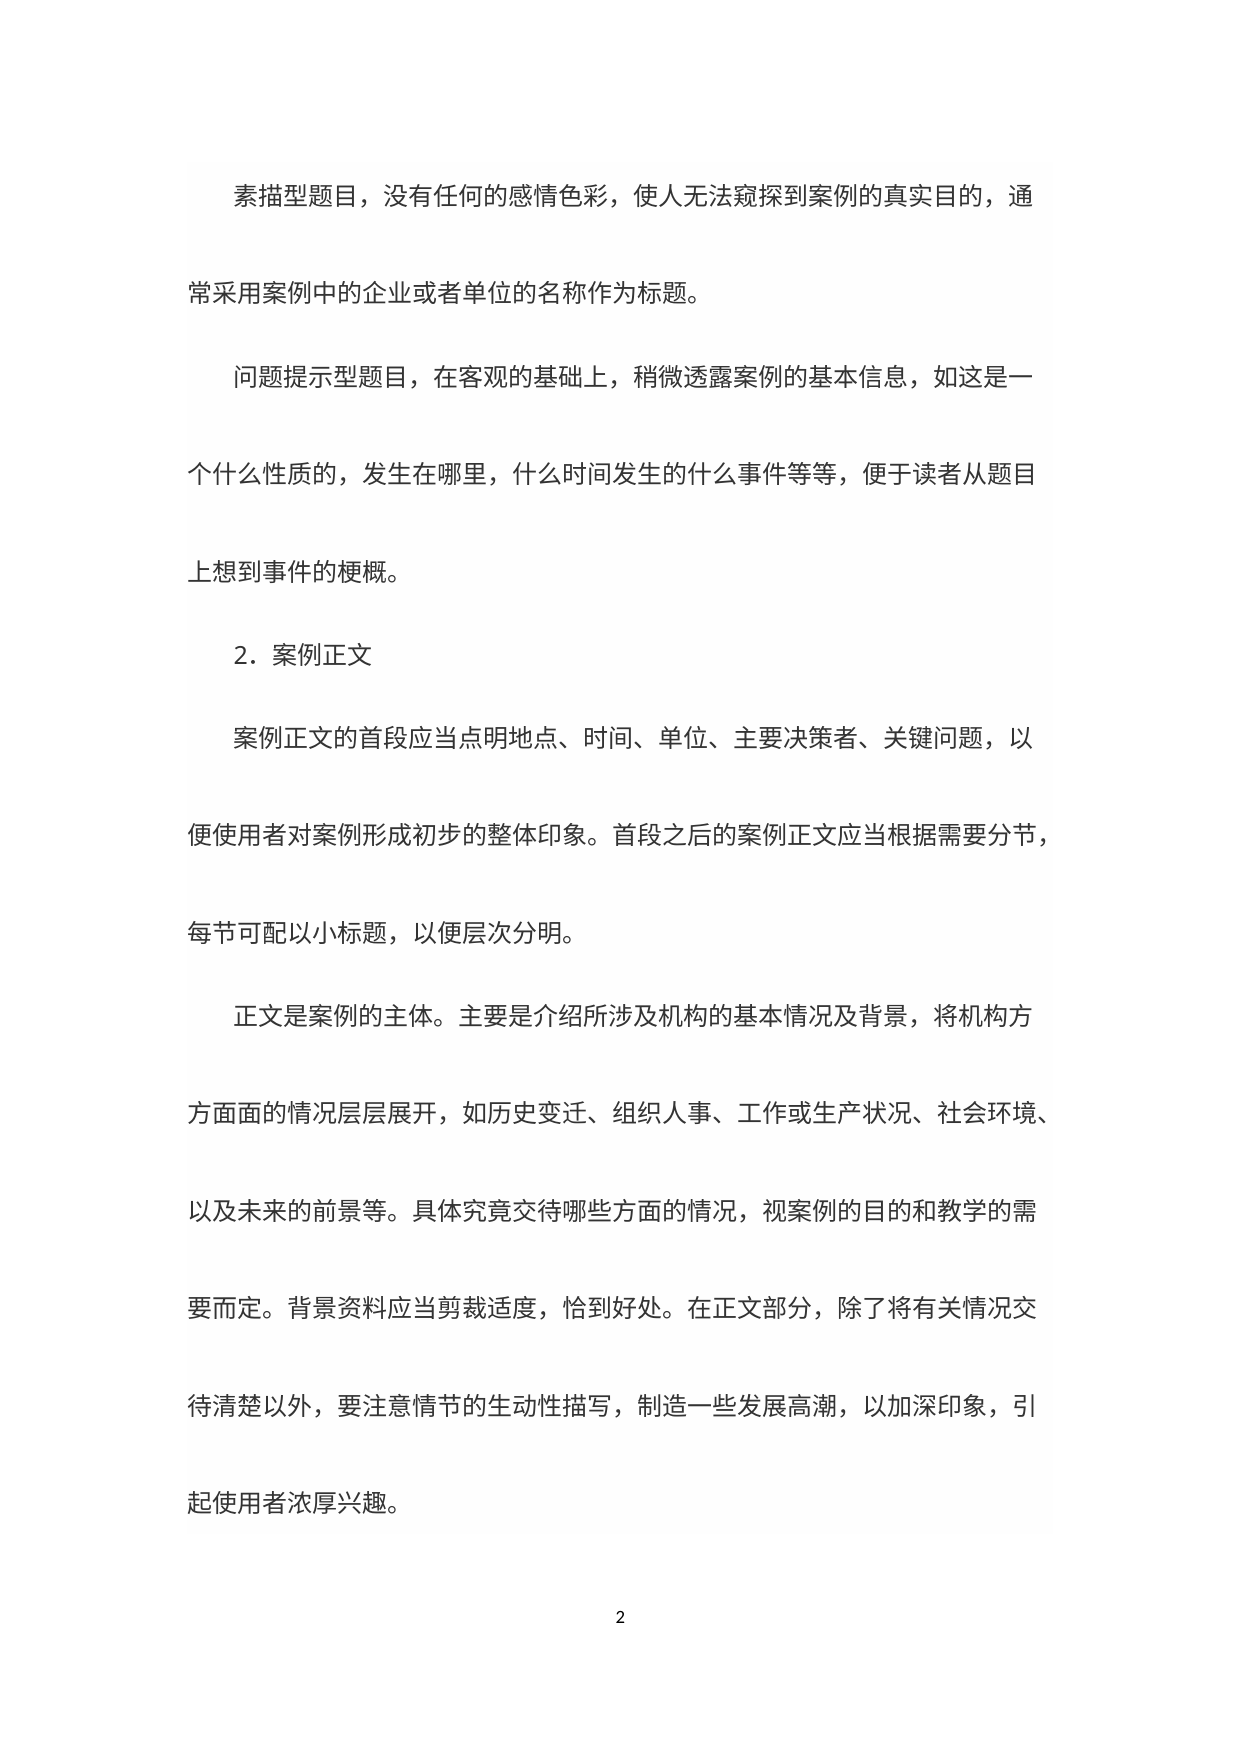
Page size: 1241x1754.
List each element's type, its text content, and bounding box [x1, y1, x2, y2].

text 2．案例正文 [187, 621, 1053, 686]
text 素描型题目，没有任何的感情色彩，使人无法窥探到案例的真实目的，通常采用案例中的企业或者单位的名称作为标题。 [187, 162, 1053, 324]
text 问题提示型题目，在客观的基础上，稍微透露案例的基本信息，如这是一个什么性质的，发生在哪里，什么时间发生的什么事件等等，便于读者从题目上想到事件的梗概。 [187, 343, 1053, 603]
text 案例正文的首段应当点明地点、时间、单位、主要决策者、关键问题，以便使用者对案例形成初步的整体印象。首段之后的案例正文应当根据需要分节，每节可配以小标题，以便层次分明。 [187, 704, 1053, 964]
text 正文是案例的主体。主要是介绍所涉及机构的基本情况及背景，将机构方方面面的情况层层展开，如历史变迁、组织人事、工作或生产状况、社会环境、以及未来的前景等。具体究竟交待哪些方面的情况，视案例的目的和教学的需要而定。背景资料应当剪裁适度，恰到好处。在正文部分，除了将有关情况交待清楚以外，要注意情节的生动性描写，制造一些发展高潮，以加深印象，引起使用者浓厚兴趣。 [187, 982, 1053, 1534]
